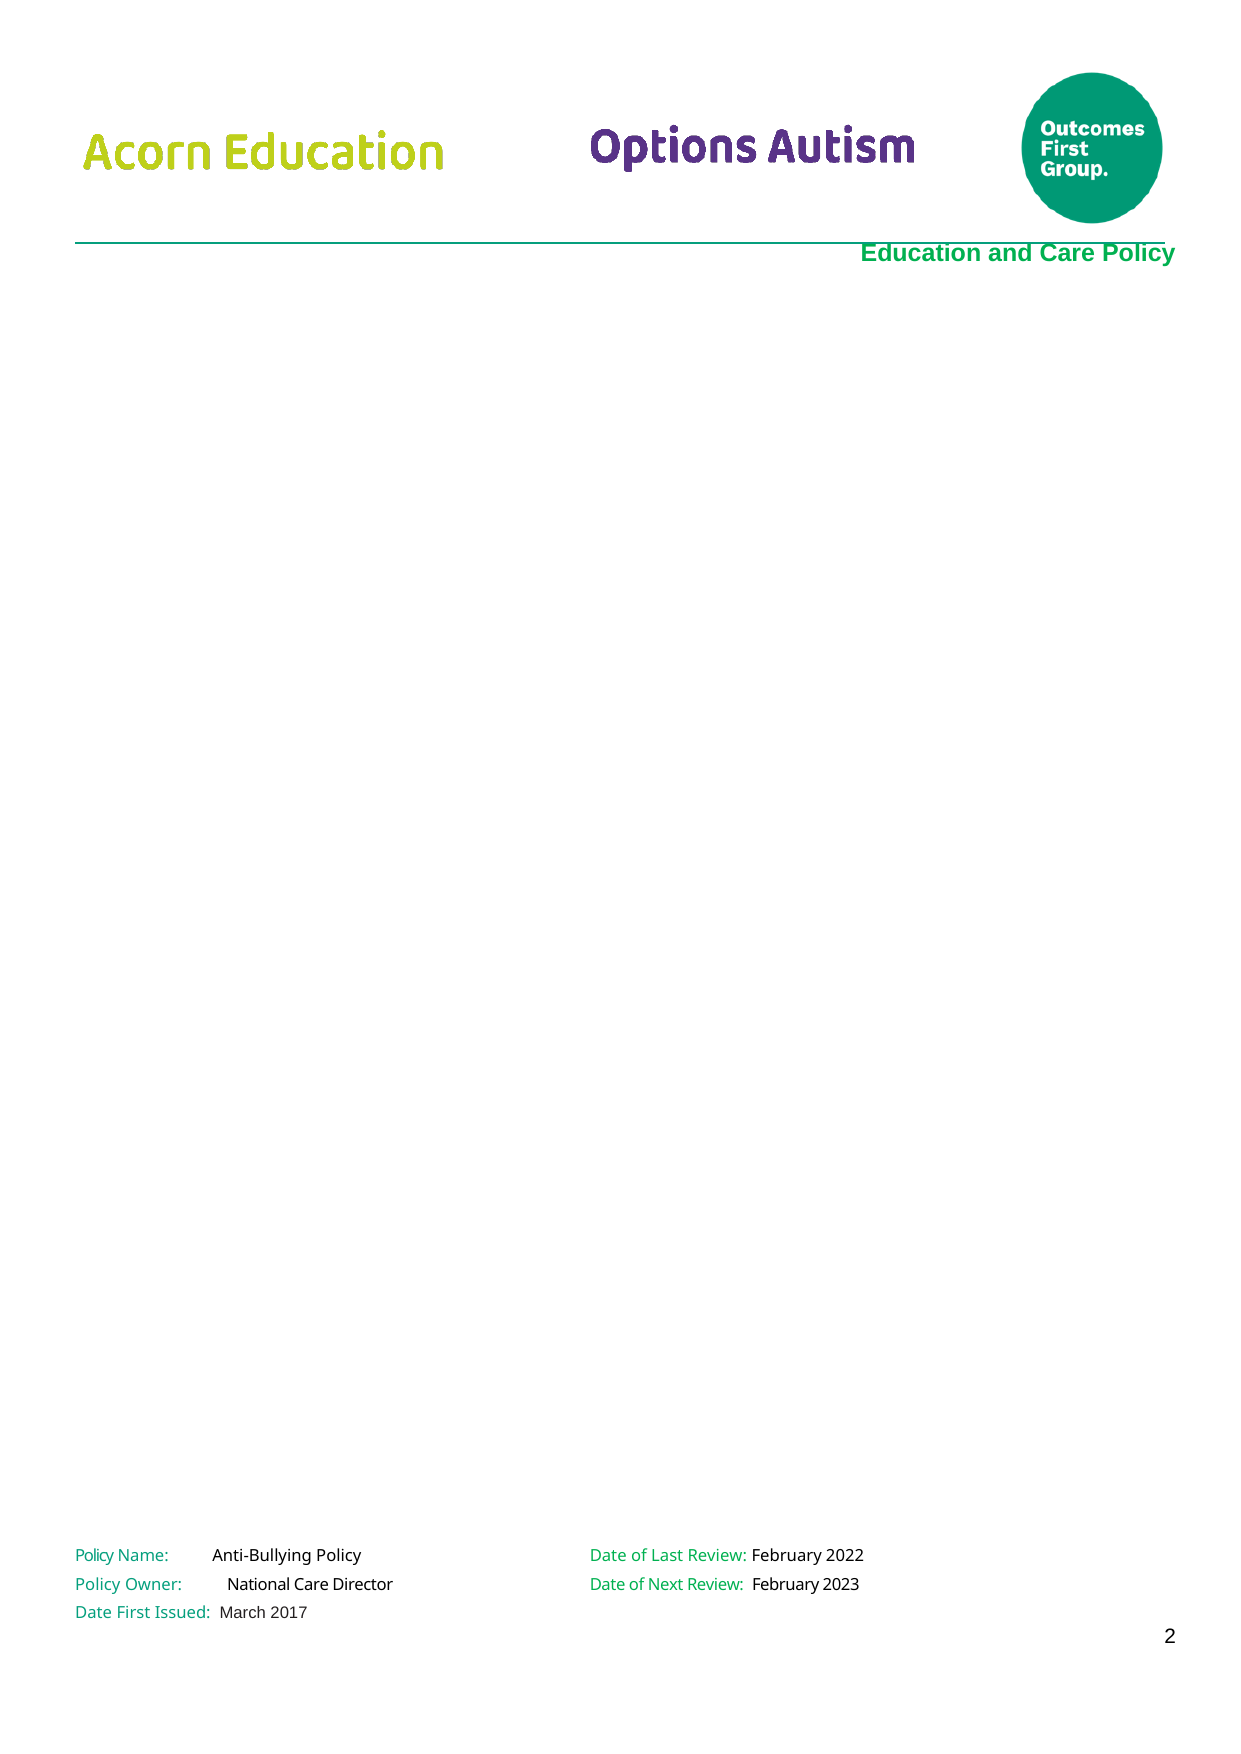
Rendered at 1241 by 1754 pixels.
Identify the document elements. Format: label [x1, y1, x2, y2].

picture [74, 120, 450, 183]
picture [1017, 68, 1165, 227]
picture [586, 118, 917, 176]
